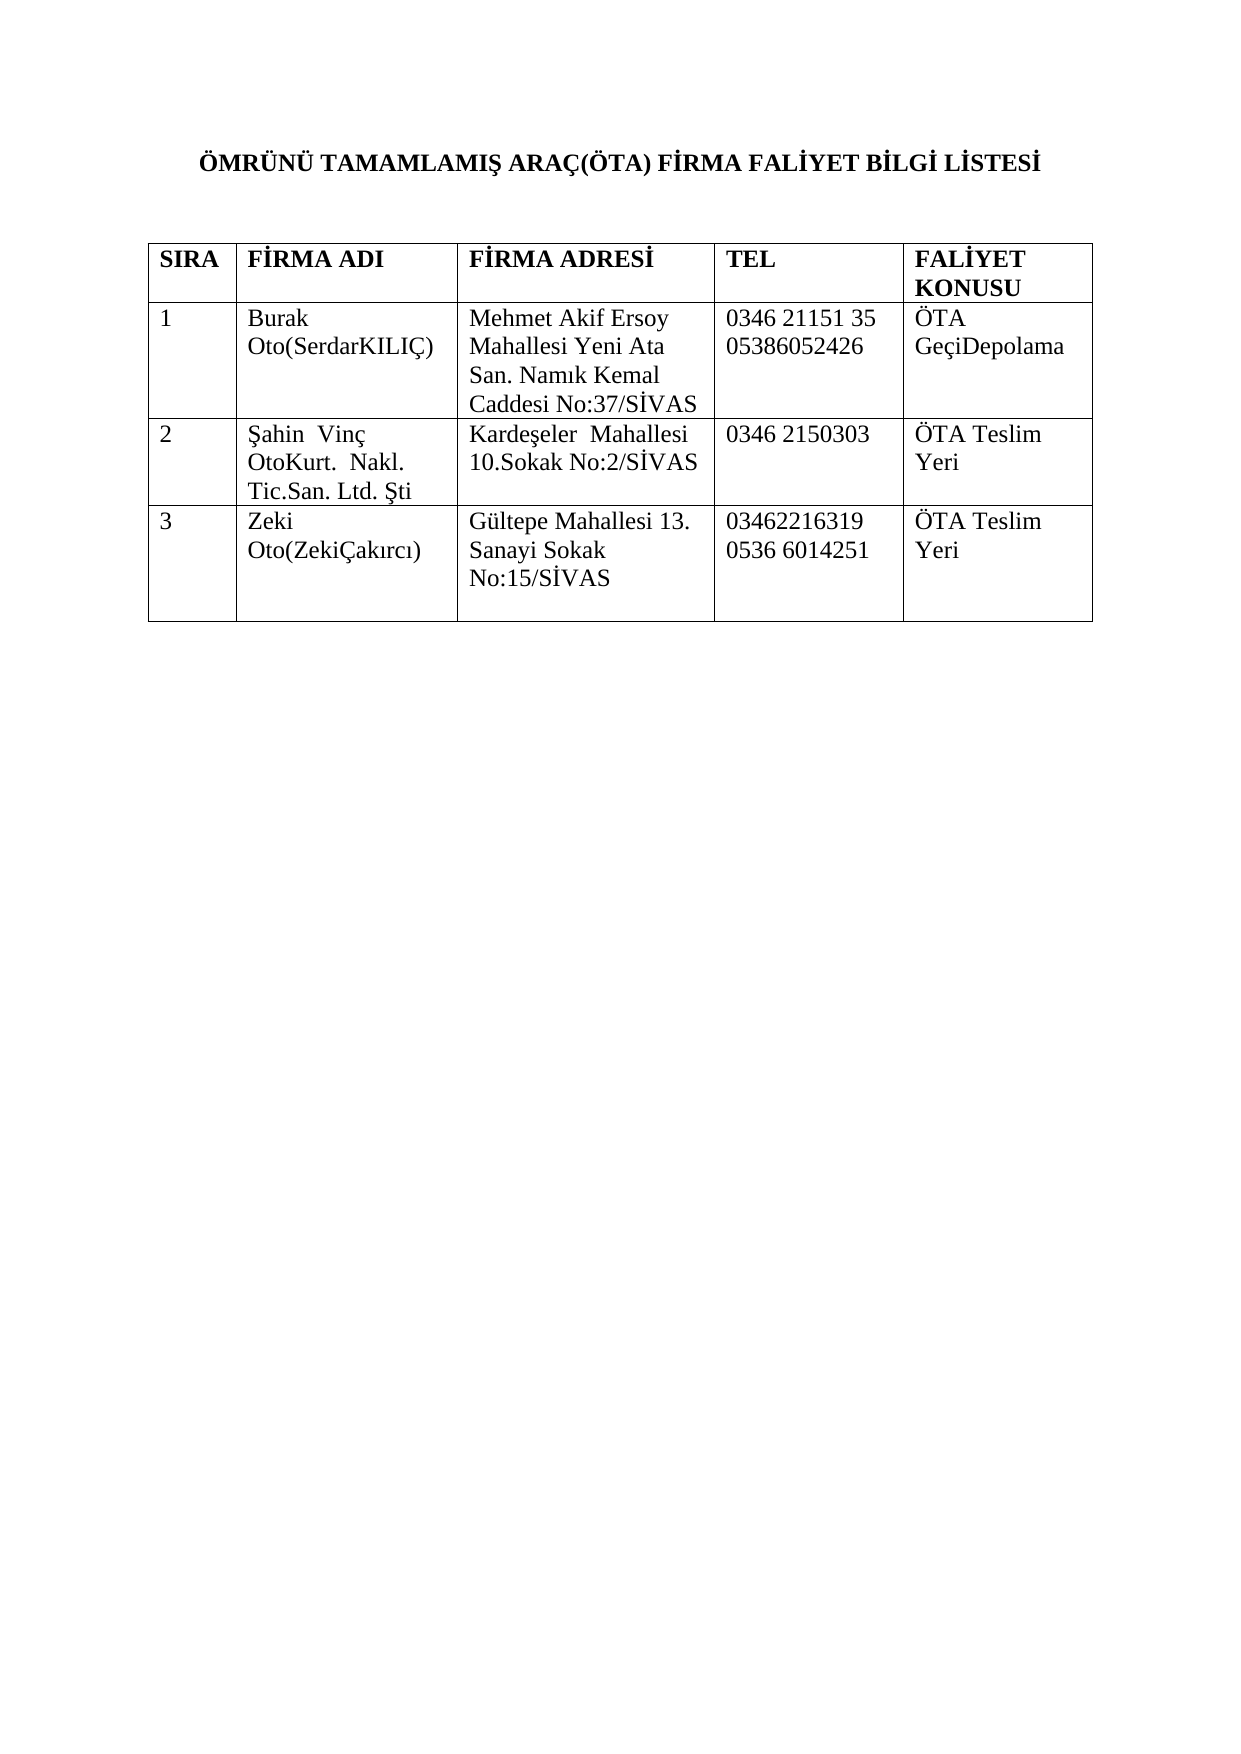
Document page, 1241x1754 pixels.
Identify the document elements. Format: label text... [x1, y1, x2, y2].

table_header TEL [715, 244, 903, 302]
table_cell Mehmet Akif Ersoy Mahallesi Yeni Ata San. Namık Kemal Caddesi No:37/SİVAS [458, 303, 714, 418]
table_cell 1 [149, 303, 236, 418]
table_header FİRMA ADRESİ [458, 244, 714, 302]
table_cell 0346 2150303 [715, 419, 903, 505]
table_header FİRMA ADI [237, 244, 457, 302]
table_header SIRA [149, 244, 236, 302]
table_cell 0346 21151 35 05386052426 [715, 303, 903, 418]
table_cell 3 [149, 506, 236, 621]
table_cell ÖTA Teslim Yeri [904, 506, 1092, 621]
table_cell Şahin Vinç OtoKurt. Nakl. Tic.San. Ltd. Şti [237, 419, 457, 505]
text ÖMRÜNÜ TAMAMLAMIŞ ARAÇ(ÖTA) FİRMA FALİYET BİLGİ LİSTESİ [148, 148, 1093, 176]
table_cell ÖTA GeçiDepolama [904, 303, 1092, 418]
table_cell 03462216319 0536 6014251 [715, 506, 903, 621]
table_cell Burak Oto(SerdarKILIÇ) [237, 303, 457, 418]
table_cell Gültepe Mahallesi 13. Sanayi Sokak No:15/SİVAS [458, 506, 714, 621]
table_cell 2 [149, 419, 236, 505]
table_cell Kardeşeler Mahallesi 10.Sokak No:2/SİVAS [458, 419, 714, 505]
table_cell Zeki Oto(ZekiÇakırcı) [237, 506, 457, 621]
table_header FALİYET KONUSU [904, 244, 1092, 302]
table_cell ÖTA Teslim Yeri [904, 419, 1092, 505]
